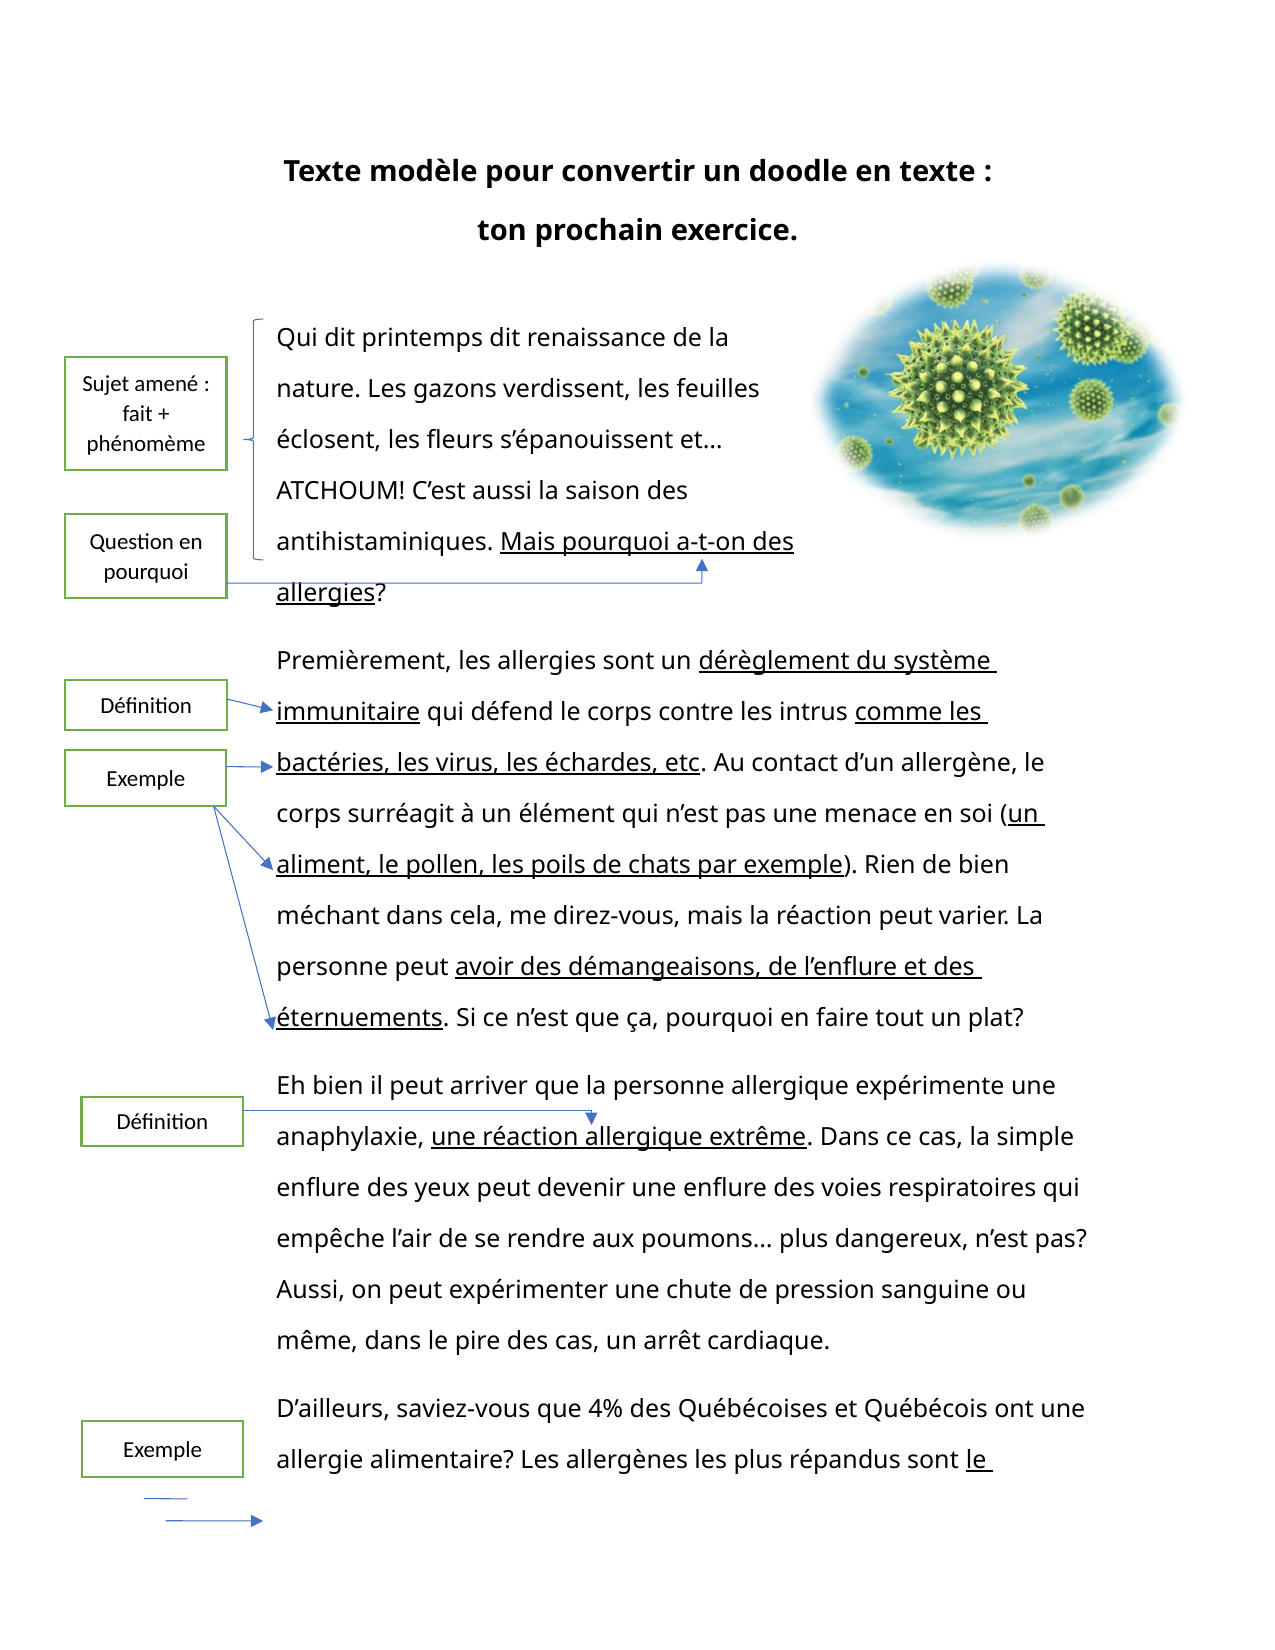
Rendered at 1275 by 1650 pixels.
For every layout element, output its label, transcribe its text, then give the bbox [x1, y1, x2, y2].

text Eh bien il peut arriver que la personne allergique expérimente une anaphylaxie, une réaction allergique extrême. Dans ce cas, la simple enflure des yeux peut devenir une enflure des voies respiratoires qui empêche l’air de se rendre aux poumons… plus dangereux, n’est pas? Aussi, on peut expérimenter une chute de pression sanguine ou même, dans le pire des cas, un arrêt cardiaque. [276, 1067, 1087, 1357]
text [276, 1390, 1087, 1475]
text ton prochain exercice. [187, 209, 1087, 249]
text Premièrement, les allergies sont un dérèglement du système immunitaire qui défend le corps contre les intrus comme les bactéries, les virus, les échardes, etc. Au contact d’un allergène, le corps surréagit à un élément qui n’est pas une menace en soi (un aliment, le pollen, les poils de chats par exemple). Rien de bien méchant dans cela, me direz-vous, mais la réaction peut varier. La personne peut avoir des démangeaisons, de l’enflure et des éternuements. Si ce n’est que ça, pourquoi en faire tout un plat? [276, 642, 1087, 1034]
text Texte modèle pour convertir un doodle en texte : [187, 150, 1087, 190]
picture [838, 287, 1159, 515]
text Qui dit printemps dit renaissance de la nature. Les gazons verdissent, les feuilles éclosent, les fleurs s’épanouissent et… ATCHOUM! C’est aussi la saison des antihistaminiques. Mais pourquoi a-t-on des allergies? [276, 319, 1087, 609]
